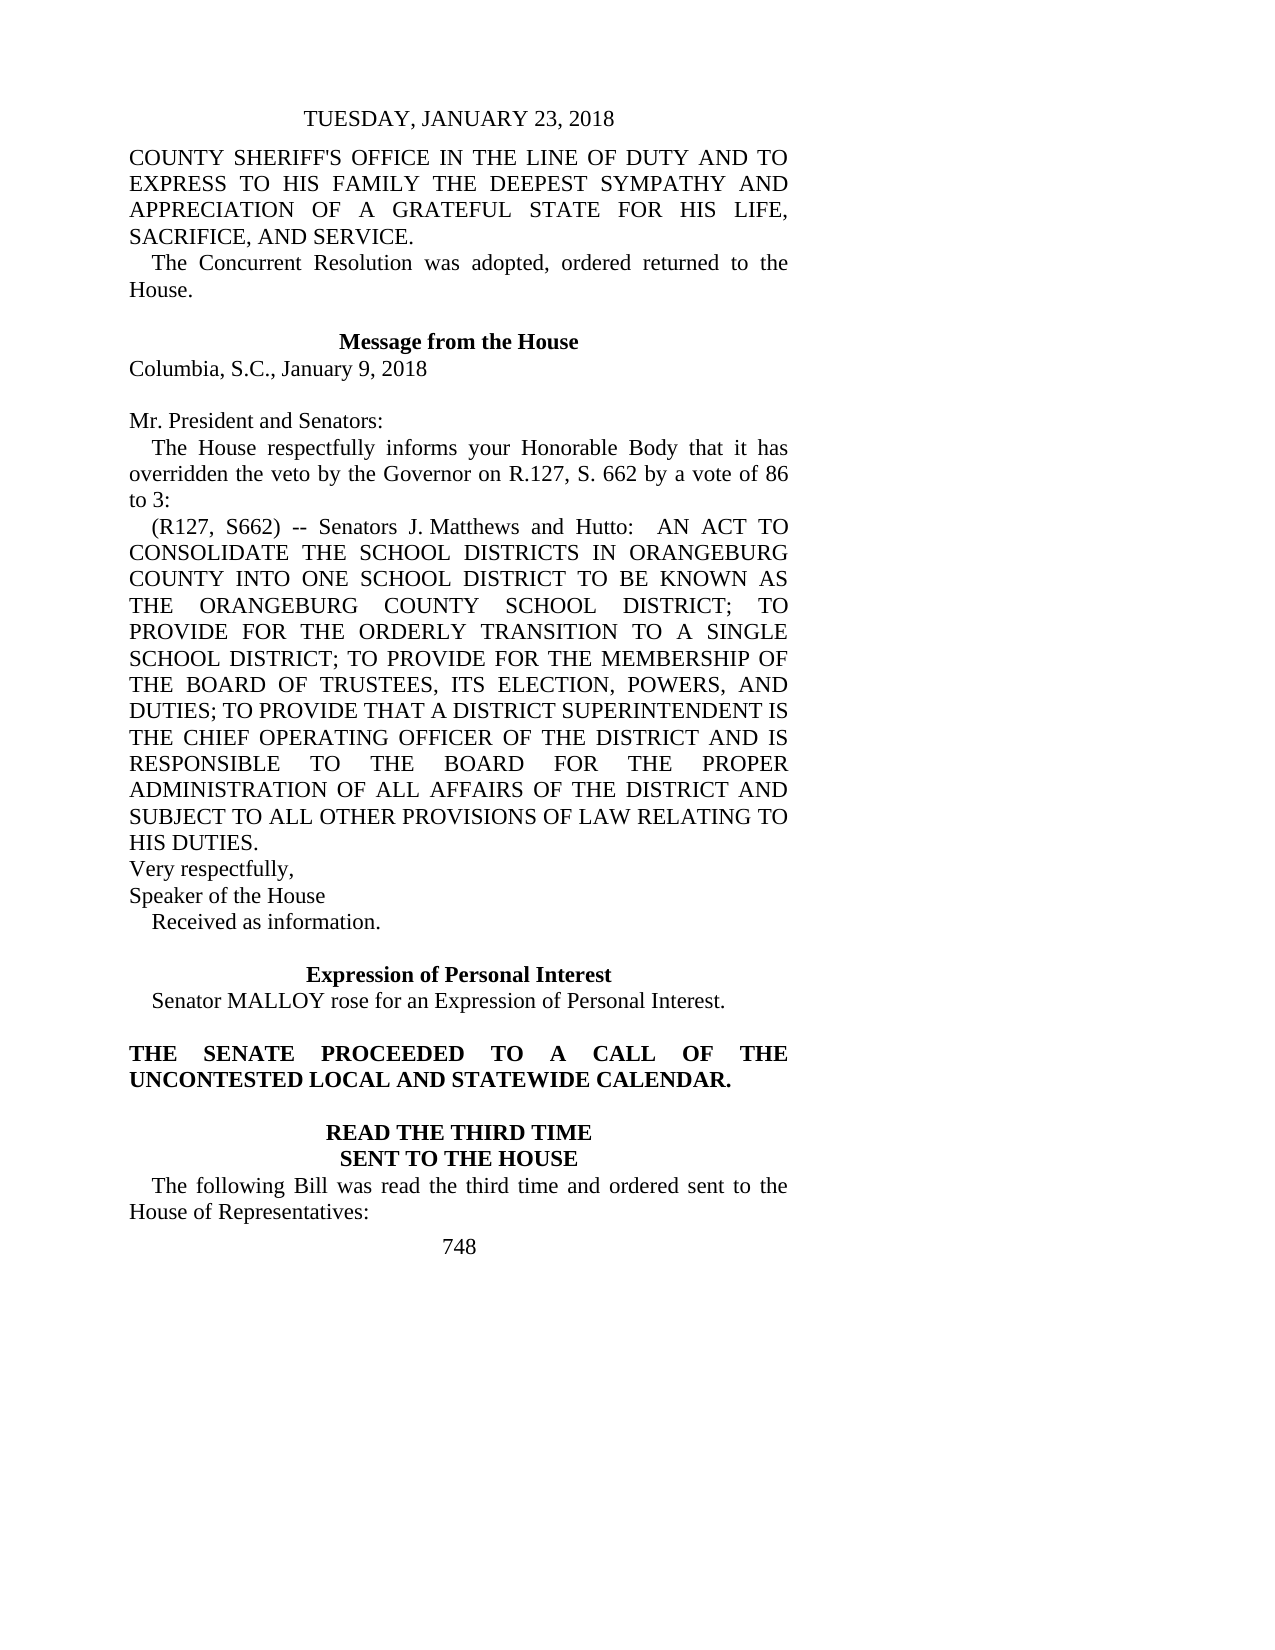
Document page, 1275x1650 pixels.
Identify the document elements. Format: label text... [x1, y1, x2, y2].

text Speaker of the House [129, 882, 789, 908]
text The House respectfully informs your Honorable Body that it has overridden the veto by the Governor on R.127, S. 662 by a vote of 86 to 3: [129, 434, 789, 513]
text The Concurrent Resolution was adopted, ordered returned to the House. [129, 249, 789, 302]
text READ THE THIRD TIME [129, 1119, 789, 1145]
text Columbia, S.C., January 9, 2018 [129, 355, 789, 381]
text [129, 144, 789, 249]
text The following Bill was read the third time and ordered sent to the House of Representatives: [129, 1172, 789, 1224]
text Mr. President and Senators: [129, 407, 789, 434]
text Senator MALLOY rose for an Expression of Personal Interest. [129, 987, 789, 1013]
text Message from the House [129, 328, 789, 355]
text Received as information. [129, 908, 789, 934]
text Very respectfully, [129, 855, 789, 882]
text Expression of Personal Interest [129, 961, 789, 987]
text SENT TO THE HOUSE [129, 1145, 789, 1172]
text (R127, S662) -- Senators J. Matthews and Hutto: AN ACT TO CONSOLIDATE THE SCHOOL DISTRICTS IN ORANGEBURG COUNTY INTO ONE SCHOOL DISTRICT TO BE KNOWN AS THE ORANGEBURG COUNTY SCHOOL DISTRICT; TO PROVIDE FOR THE ORDERLY TRANSITION TO A SINGLE SCHOOL DISTRICT; TO PROVIDE FOR THE MEMBERSHIP OF THE BOARD OF TRUSTEES, ITS ELECTION, POWERS, AND DUTIES; TO PROVIDE THAT A DISTRICT SUPERINTENDENT IS THE CHIEF OPERATING OFFICER OF THE DISTRICT AND IS RESPONSIBLE TO THE BOARD FOR THE PROPER ADMINISTRATION OF ALL AFFAIRS OF THE DISTRICT AND SUBJECT TO ALL OTHER PROVISIONS OF LAW RELATING TO HIS DUTIES. [129, 513, 789, 855]
text THE SENATE PROCEEDED TO A CALL OF THE UNCONTESTED LOCAL AND STATEWIDE CALENDAR. [129, 1040, 789, 1093]
